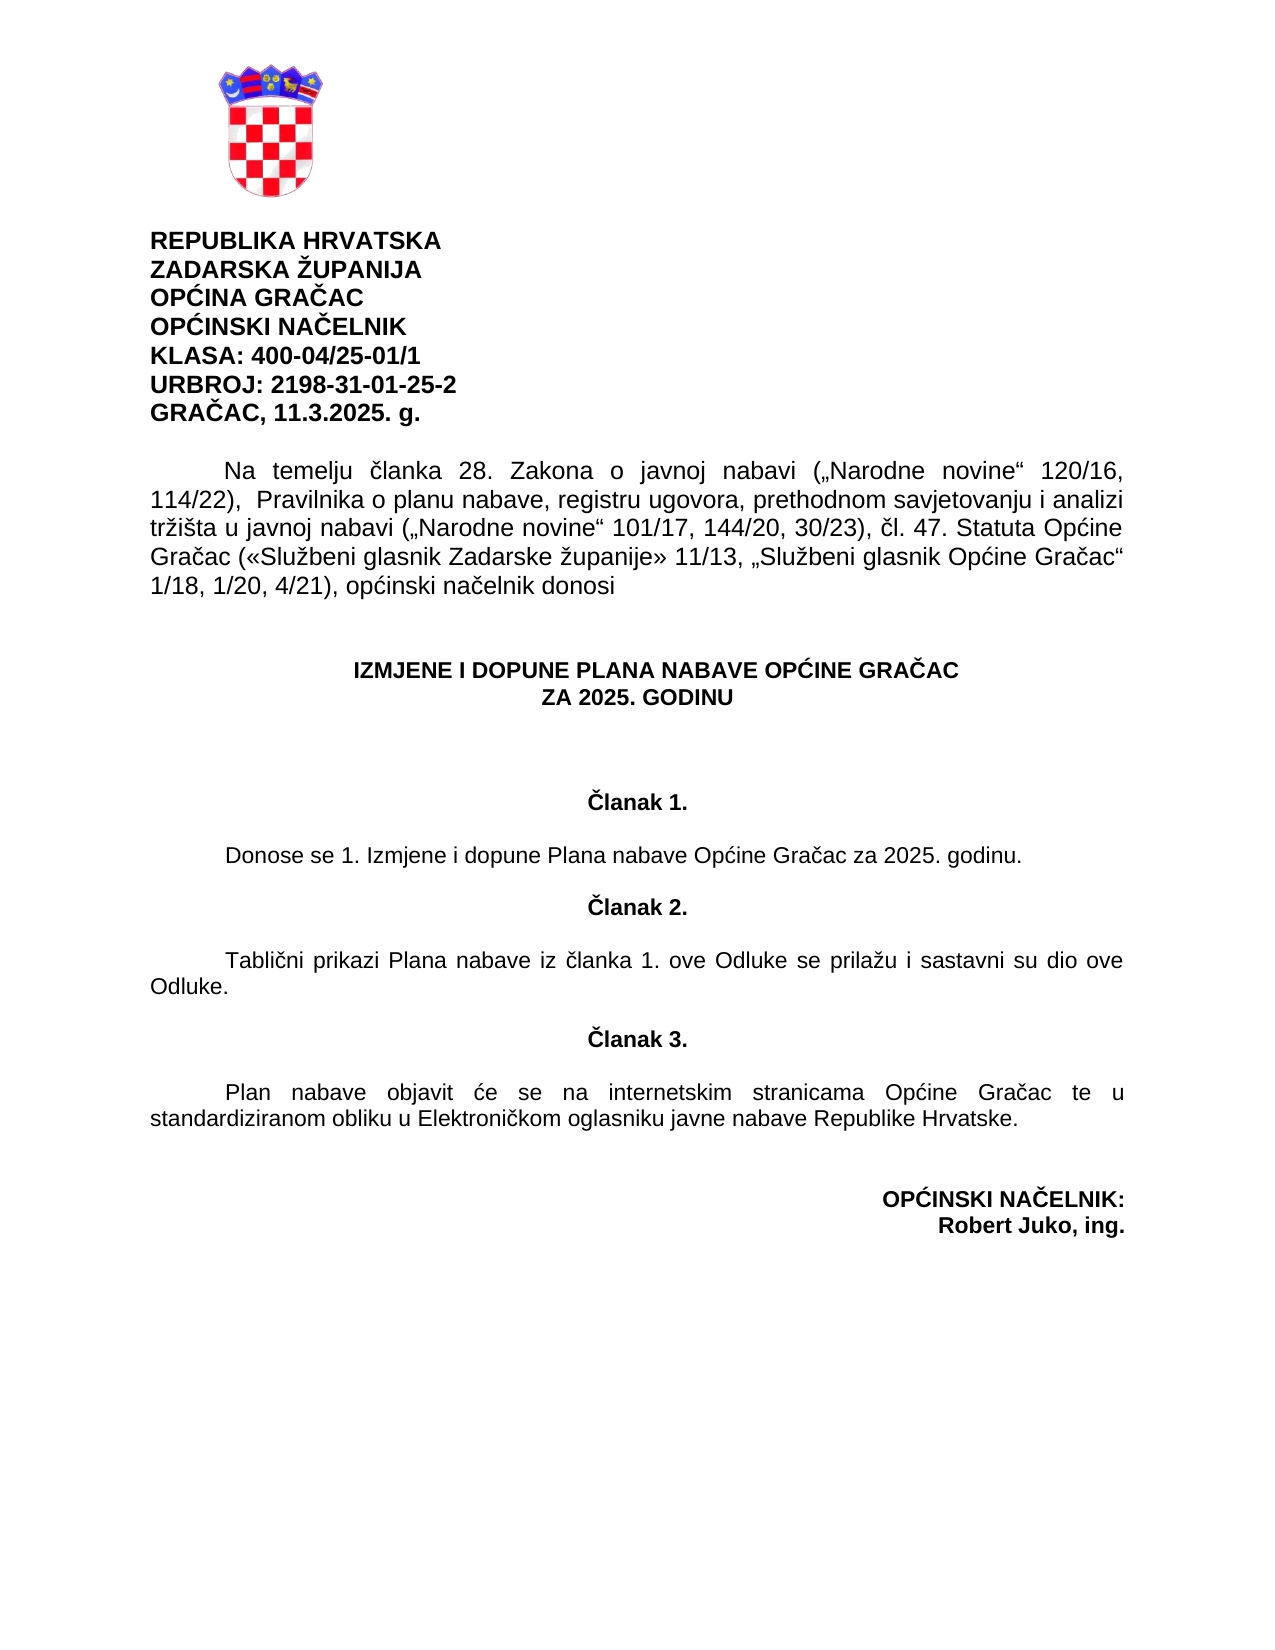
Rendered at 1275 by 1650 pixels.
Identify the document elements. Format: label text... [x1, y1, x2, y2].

text Robert Juko, ing. [150, 1212, 1125, 1238]
text OPĆINA GRAČAC [150, 283, 1125, 312]
text GRAČAC, 11.3.2025. g. [150, 398, 1125, 427]
text REPUBLIKA HRVATSKA [150, 226, 1125, 254]
picture [217, 62, 324, 198]
text Plan nabave objavit će se na internetskim stranicama Općine Gračac te u standardiziranom obliku u Elektroničkom oglasniku javne nabave Republike Hrvatske. [150, 1079, 1125, 1131]
text Članak 3. [150, 1026, 1125, 1052]
text Donose se 1. Izmjene i dopune Plana nabave Općine Gračac za 2025. godinu. [150, 842, 1125, 868]
text Na temelju članka 28. Zakona o javnoj nabavi („Narodne novine“ 120/16, 114/22), Pravilnika o planu nabave, registru ugovora, prethodnom savjetovanju i analizi tržišta u javnoj nabavi („Narodne novine“ 101/17, 144/20, 30/23), čl. 47. Statuta Općine Gračac («Službeni glasnik Zadarske županije» 11/13, „Službeni glasnik Općine Gračac“ 1/18, 1/20, 4/21), općinski načelnik donosi [150, 456, 1125, 599]
text ZADARSKA ŽUPANIJA [150, 254, 1125, 283]
text ZA 2025. GODINU [150, 683, 1125, 710]
text Članak 1. [150, 789, 1125, 815]
text OPĆINSKI NAČELNIK: [150, 1186, 1125, 1212]
text OPĆINSKI NAČELNIK [150, 312, 1125, 341]
text Tablični prikazi Plana nabave iz članka 1. ove Odluke se prilažu i sastavni su dio ove Odluke. [150, 947, 1125, 1000]
text URBROJ: 2198-31-01-25-2 [150, 369, 1125, 398]
text KLASA: 400-04/25-01/1 [150, 341, 1125, 369]
text Članak 2. [150, 894, 1125, 921]
text IZMJENE I DOPUNE PLANA NABAVE OPĆINE GRAČAC [187, 657, 1125, 683]
